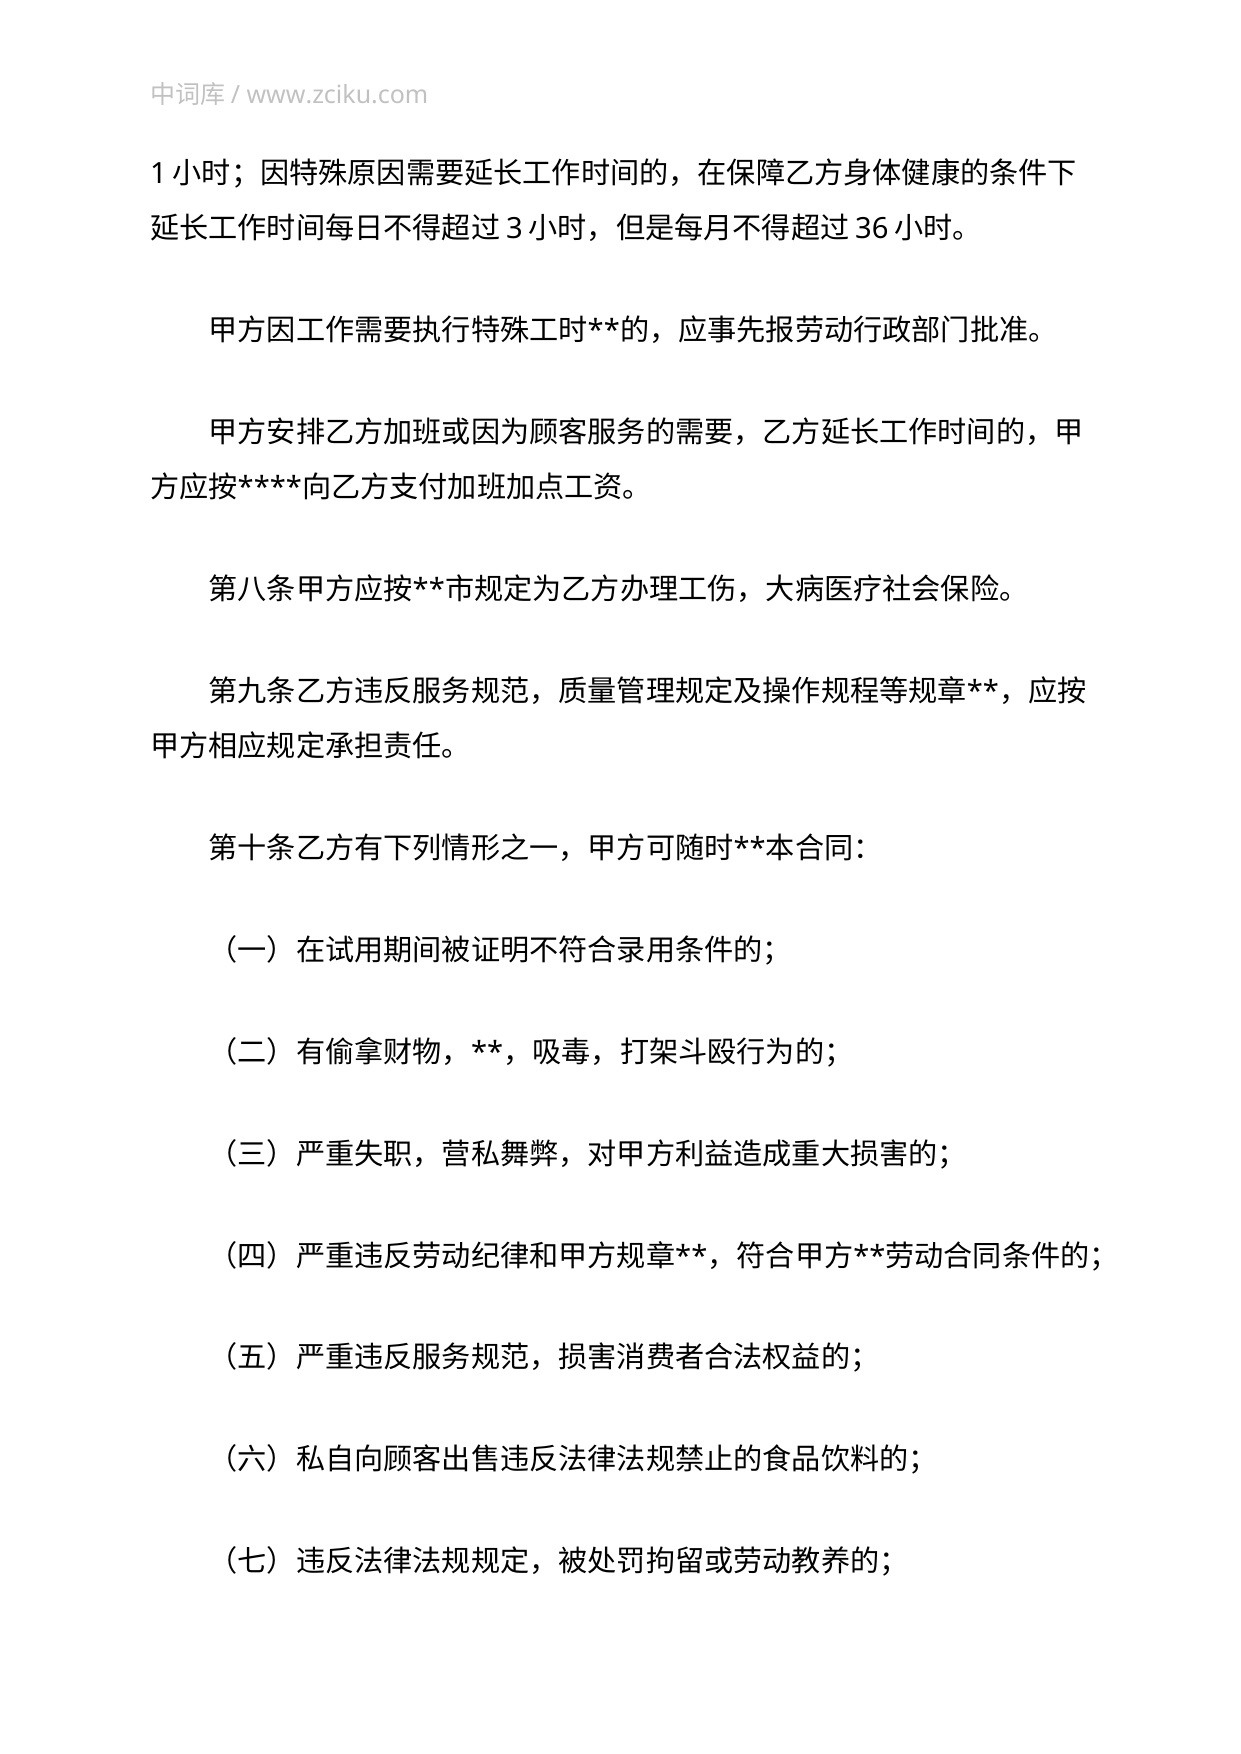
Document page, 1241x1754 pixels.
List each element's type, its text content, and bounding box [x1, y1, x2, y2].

text （四）严重违反劳动纪律和甲方规章**，符合甲方**劳动合同条件的； [150, 1232, 1090, 1274]
text 甲方因工作需要执行特殊工时**的，应事先报劳动行政部门批准。 [150, 307, 1090, 349]
text 第八条甲方应按**市规定为乙方办理工伤，大病医疗社会保险。 [150, 566, 1090, 608]
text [150, 150, 1090, 247]
text 甲方安排乙方加班或因为顾客服务的需要，乙方延长工作时间的，甲方应按****向乙方支付加班加点工资。 [150, 409, 1090, 506]
text 第十条乙方有下列情形之一，甲方可随时**本合同： [150, 824, 1090, 867]
text 第九条乙方违反服务规范，质量管理规定及操作规程等规章**，应按甲方相应规定承担责任。 [150, 668, 1090, 765]
text （二）有偷拿财物，**，吸毒，打架斗殴行为的； [150, 1028, 1090, 1071]
text （五）严重违反服务规范，损害消费者合法权益的； [150, 1334, 1090, 1376]
text （一）在试用期间被证明不符合录用条件的； [150, 927, 1090, 969]
text （三）严重失职，营私舞弊，对甲方利益造成重大损害的； [150, 1130, 1090, 1173]
text （七）违反法律法规规定，被处罚拘留或劳动教养的； [150, 1538, 1090, 1580]
text （六）私自向顾客出售违反法律法规禁止的食品饮料的； [150, 1436, 1090, 1478]
